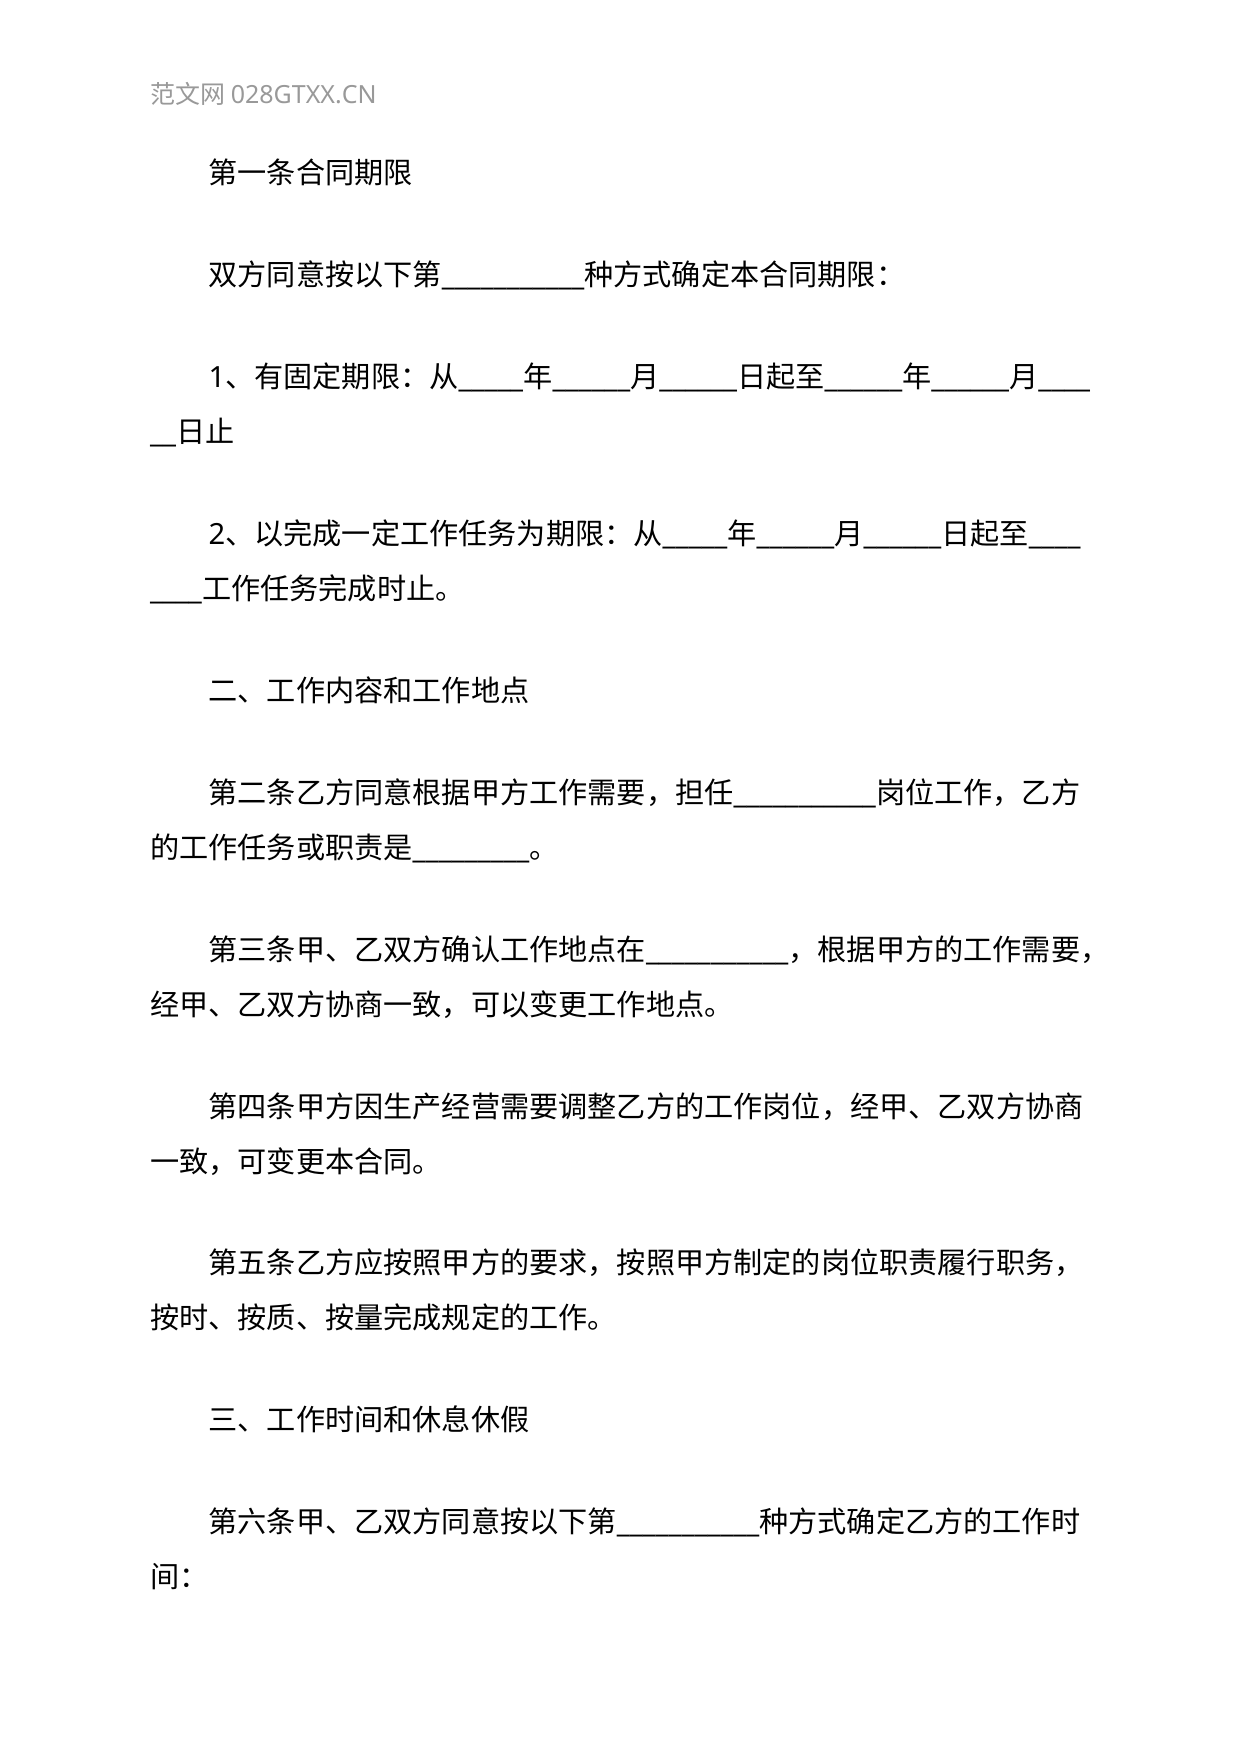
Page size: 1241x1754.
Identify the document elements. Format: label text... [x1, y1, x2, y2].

text 第二条乙方同意根据甲方工作需要，担任___________岗位工作，乙方的工作任务或职责是_________。 [150, 769, 1090, 867]
text 第六条甲、乙双方同意按以下第___________种方式确定乙方的工作时间： [150, 1498, 1090, 1596]
text 2、以完成一定工作任务为期限：从_____年______月______日起至________工作任务完成时止。 [150, 511, 1090, 608]
text 第三条甲、乙双方确认工作地点在___________，根据甲方的工作需要，经甲、乙双方协商一致，可以变更工作地点。 [150, 926, 1090, 1024]
text 第一条合同期限 [150, 150, 1090, 192]
text 第四条甲方因生产经营需要调整乙方的工作岗位，经甲、乙双方协商一致，可变更本合同。 [150, 1083, 1090, 1180]
text 三、工作时间和休息休假 [150, 1397, 1090, 1439]
text 1、有固定期限：从_____年______月______日起至______年______月______日止 [150, 354, 1090, 451]
text 双方同意按以下第___________种方式确定本合同期限： [150, 252, 1090, 294]
text 二、工作内容和工作地点 [150, 668, 1090, 710]
text 第五条乙方应按照甲方的要求，按照甲方制定的岗位职责履行职务，按时、按质、按量完成规定的工作。 [150, 1240, 1090, 1337]
